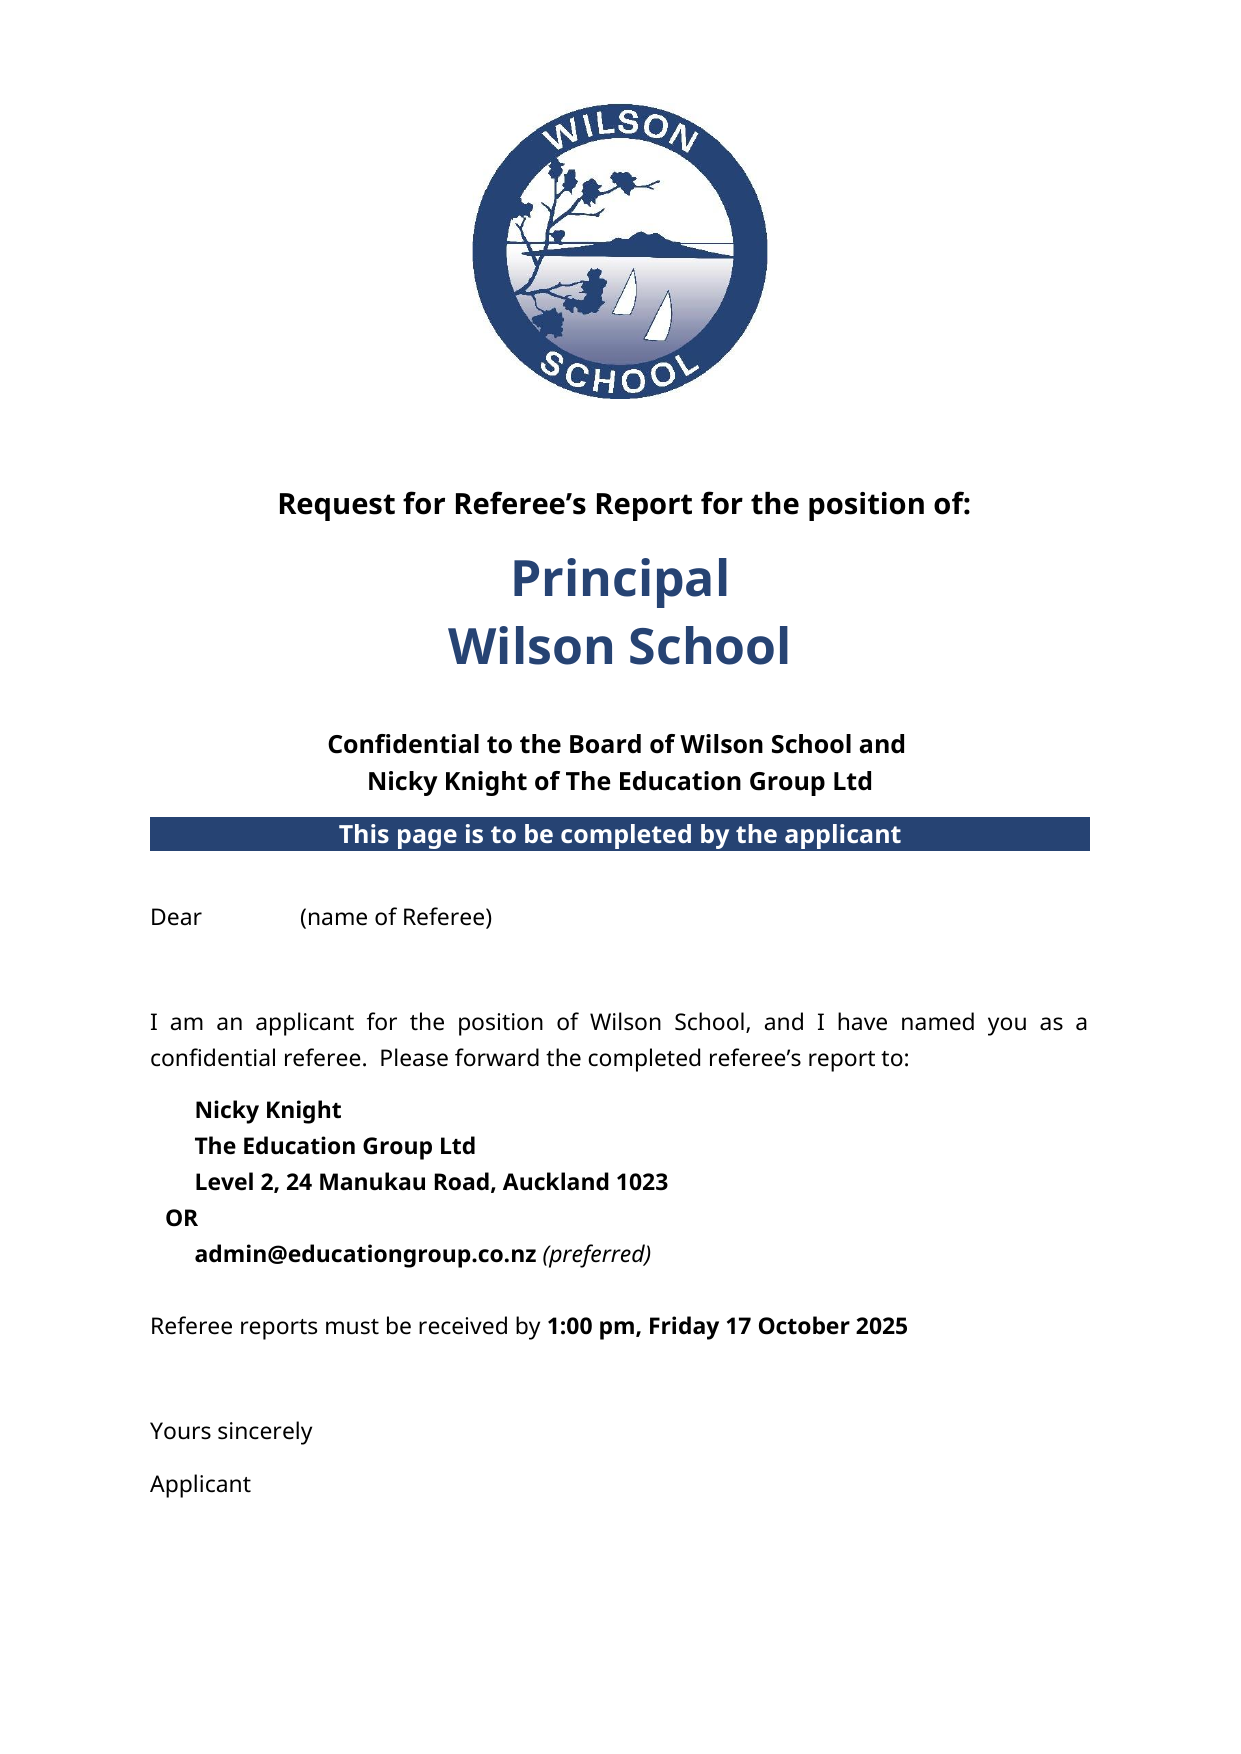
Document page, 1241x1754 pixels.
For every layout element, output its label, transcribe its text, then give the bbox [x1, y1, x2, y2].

text Dear (name of Referee) [150, 901, 1090, 932]
text Request for Referee’s Report for the position of: [150, 483, 1090, 523]
text Wilson School [150, 611, 1090, 679]
text This page is to be completed by the applicant [150, 817, 1090, 851]
text Yours sincerely [150, 1415, 1090, 1446]
text Referee reports must be received by 1:00 pm, Friday 17 October 2025 [150, 1310, 1090, 1341]
text Principal [150, 543, 1090, 611]
text OR [165, 1202, 1090, 1233]
picture [472, 103, 768, 399]
text Confidential to the Board of Wilson School and Nicky Knight of The Education Group Ltd [150, 726, 1090, 797]
text The Education Group Ltd [194, 1130, 1090, 1162]
text Nicky Knight [194, 1094, 1090, 1126]
text I am an applicant for the position of Wilson School, and I have named you as a confidential referee. Please forward the completed referee’s report to: [150, 1006, 1090, 1073]
text Level 2, 24 Manukau Road, Auckland 1023 [194, 1166, 1090, 1197]
text admin@educationgroup.co.nz (preferred) [150, 1238, 1090, 1269]
text Applicant [150, 1468, 1090, 1499]
